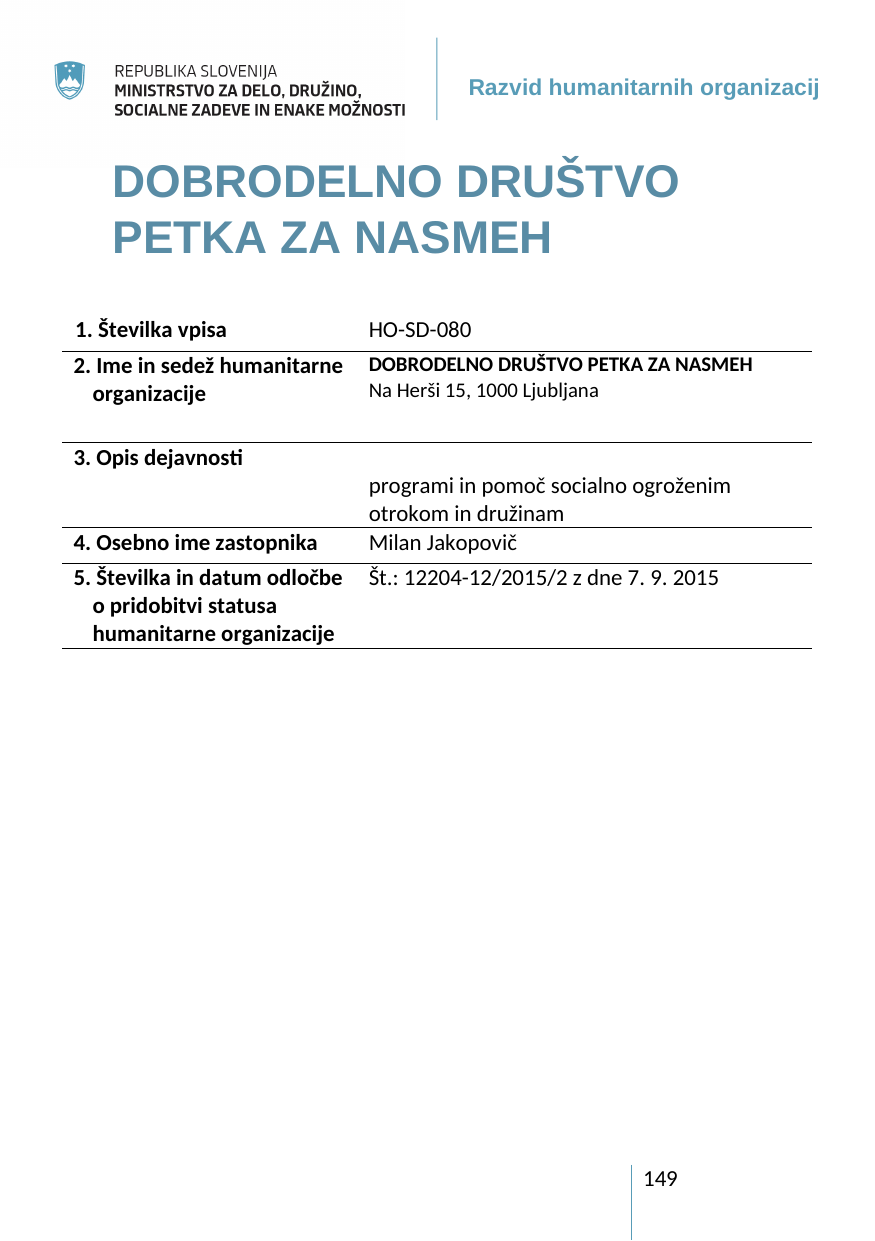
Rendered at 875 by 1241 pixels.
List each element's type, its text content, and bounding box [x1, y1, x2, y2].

table_header HO-SD-080 [357, 315, 812, 351]
picture [0, 0, 406, 168]
subtitle DOBRODELNO DRUŠTVO PETKA ZA NASMEH [112, 154, 762, 264]
table_cell 3. Opis dejavnosti [62, 443, 357, 527]
table_cell DOBRODELNO DRUŠTVO PETKA ZA NASMEH Na Herši 15, 1000 Ljubljana [357, 352, 812, 442]
table_cell 5. Številka in datum odločbe o pridobitvi statusa humanitarne organizacije [62, 564, 357, 648]
table_header 1. Številka vpisa [62, 315, 357, 351]
table_cell Milan Jakopovič [357, 528, 812, 562]
table_cell 2. Ime in sedež humanitarne organizacije [62, 352, 357, 442]
table_cell 4. Osebno ime zastopnika [62, 528, 357, 562]
table_cell programi in pomoč socialno ogroženim otrokom in družinam [357, 443, 812, 527]
table_cell Št.: 12204-12/2015/2 z dne 7. 9. 2015 [357, 564, 812, 648]
